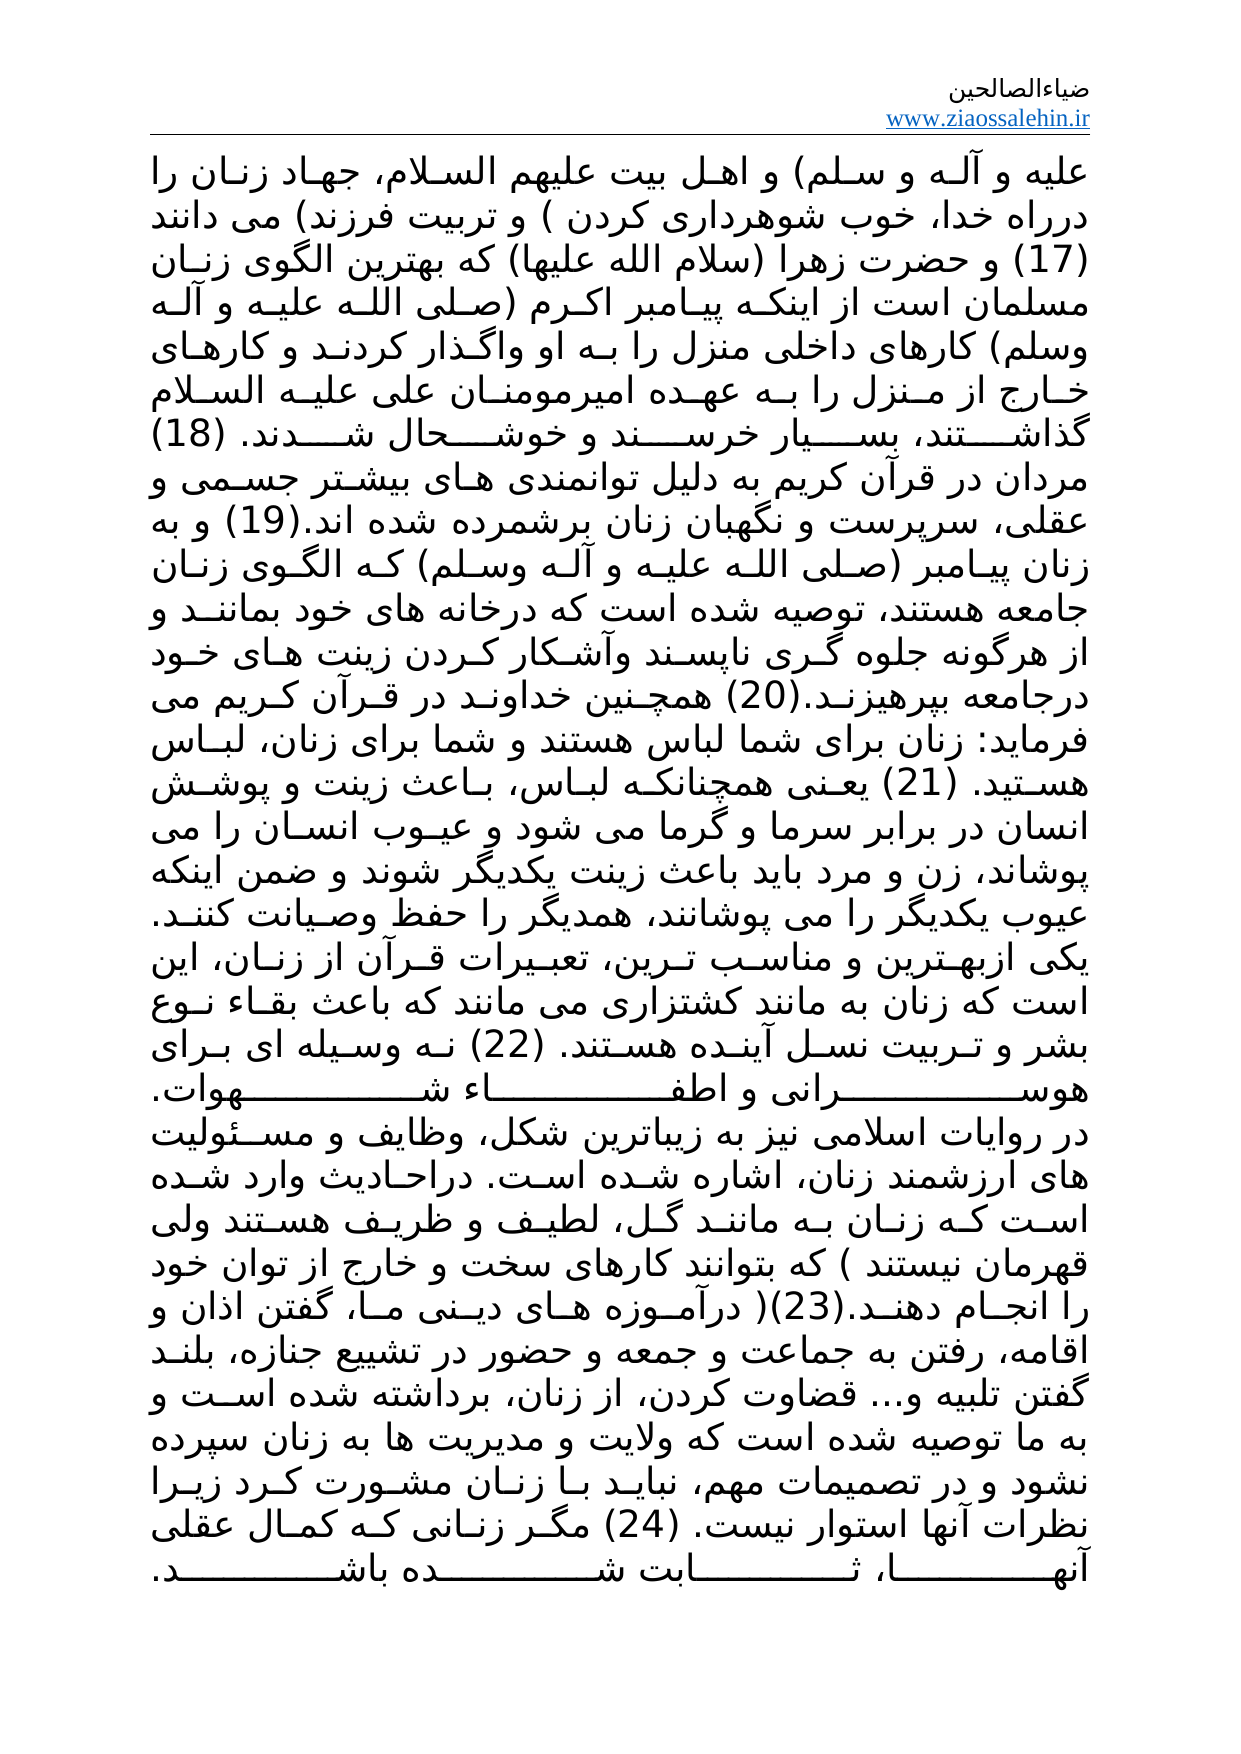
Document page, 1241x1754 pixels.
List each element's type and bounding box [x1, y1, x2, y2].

text [150, 150, 1090, 1590]
